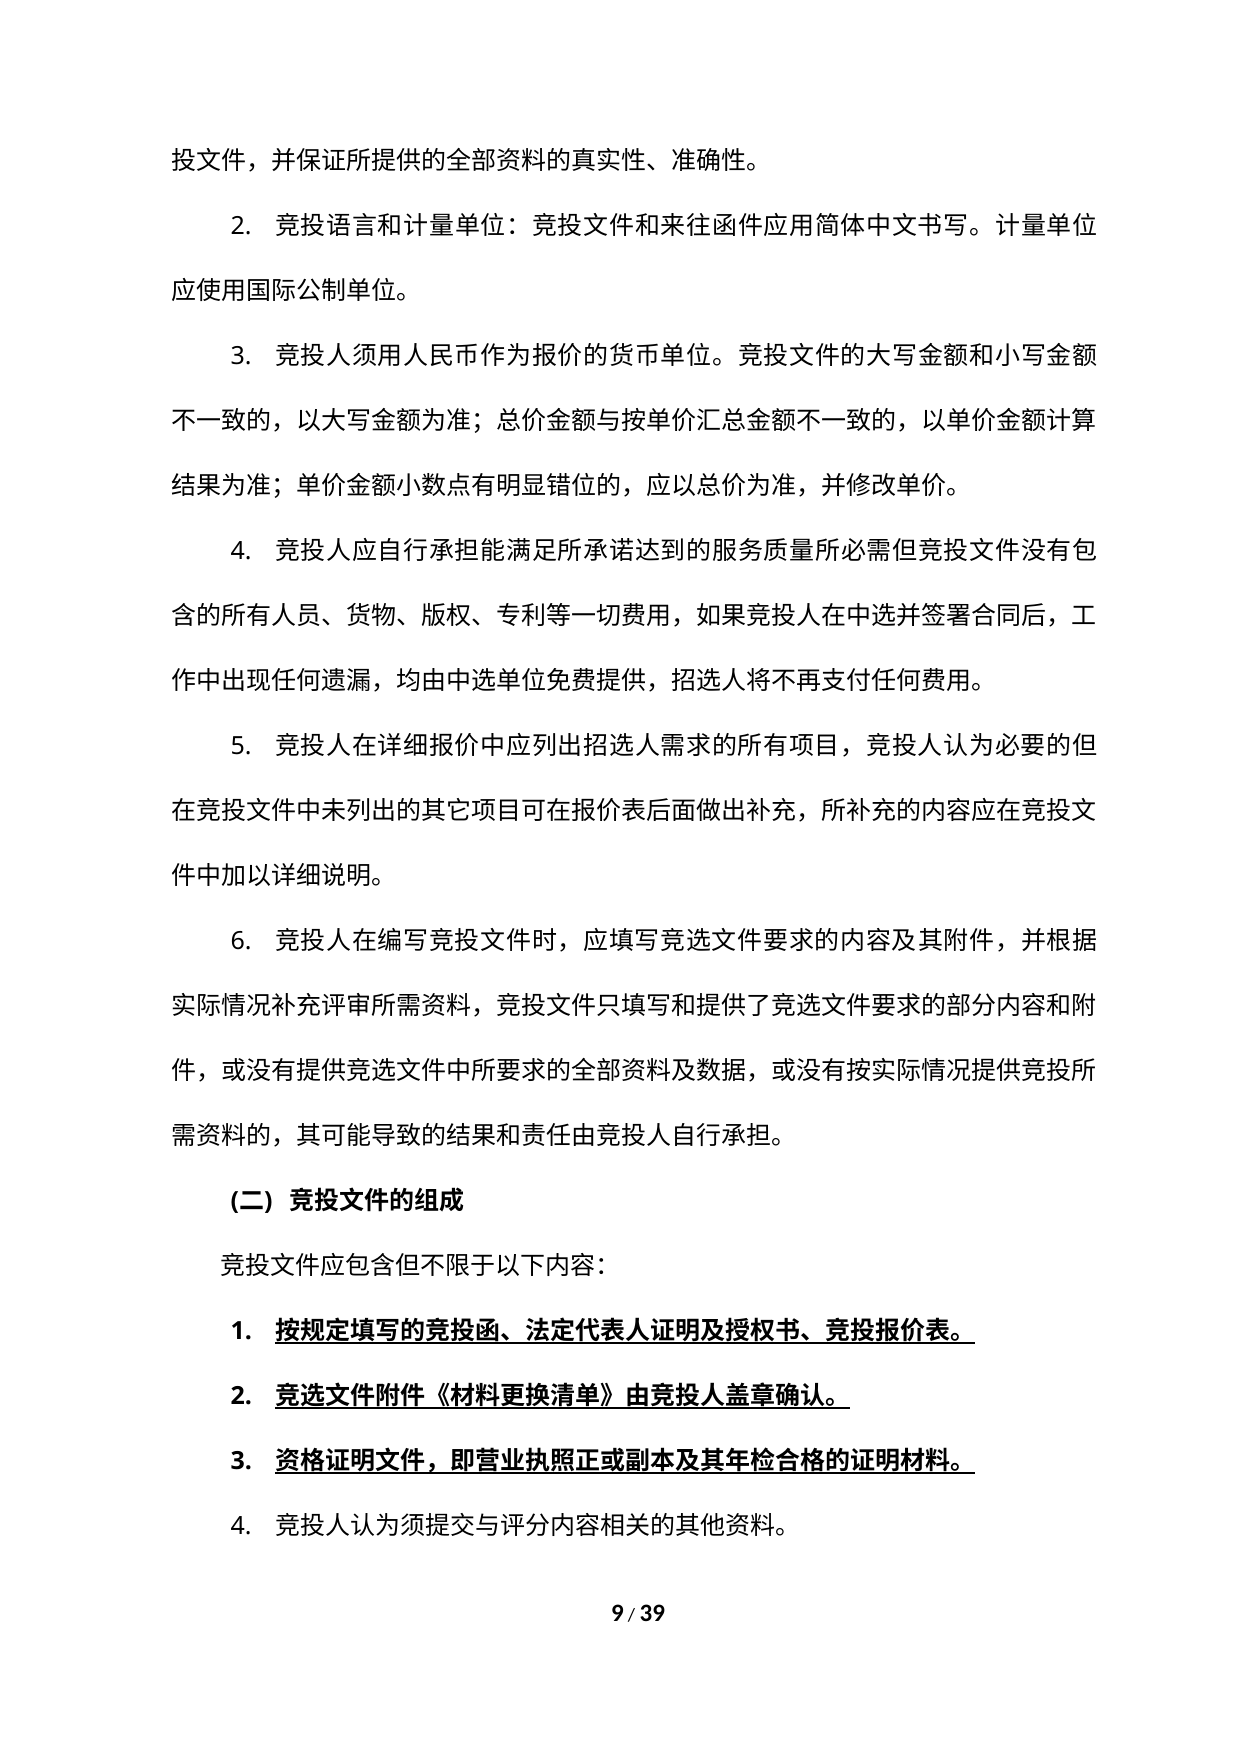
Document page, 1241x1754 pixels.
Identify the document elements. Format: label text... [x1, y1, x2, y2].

list 竞投人认为须提交与评分内容相关的其他资料。 [171, 1491, 1100, 1556]
list 竞投文件的组成 [171, 1166, 1100, 1231]
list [171, 126, 1100, 191]
list 竞投人应自行承担能满足所承诺达到的服务质量所必需但竞投文件没有包含的所有人员、货物、版权、专利等一切费用，如果竞投人在中选并签署合同后，工作中出现任何遗漏，均由中选单位免费提供，招选人将不再支付任何费用。 [171, 516, 1100, 711]
list 资格证明文件，即营业执照正或副本及其年检合格的证明材料。 [171, 1426, 1100, 1491]
list 竞选文件附件《材料更换清单》由竞投人盖章确认。 [171, 1361, 1100, 1426]
list 竞投人须用人民币作为报价的货币单位。竞投文件的大写金额和小写金额不一致的，以大写金额为准；总价金额与按单价汇总金额不一致的，以单价金额计算结果为准；单价金额小数点有明显错位的，应以总价为准，并修改单价。 [171, 321, 1100, 516]
list 竞投人在编写竞投文件时，应填写竞选文件要求的内容及其附件，并根据实际情况补充评审所需资料，竞投文件只填写和提供了竞选文件要求的部分内容和附件，或没有提供竞选文件中所要求的全部资料及数据，或没有按实际情况提供竞投所需资料的，其可能导致的结果和责任由竞投人自行承担。 [171, 906, 1100, 1166]
list 竞投人在详细报价中应列出招选人需求的所有项目，竞投人认为必要的但在竞投文件中未列出的其它项目可在报价表后面做出补充，所补充的内容应在竞投文件中加以详细说明。 [171, 711, 1100, 906]
list 按规定填写的竞投函、法定代表人证明及授权书、竞投报价表。 [171, 1296, 1100, 1361]
text 竞投文件应包含但不限于以下内容： [171, 1231, 1100, 1296]
list 竞投语言和计量单位：竞投文件和来往函件应用简体中文书写。计量单位应使用国际公制单位。 [171, 191, 1100, 321]
